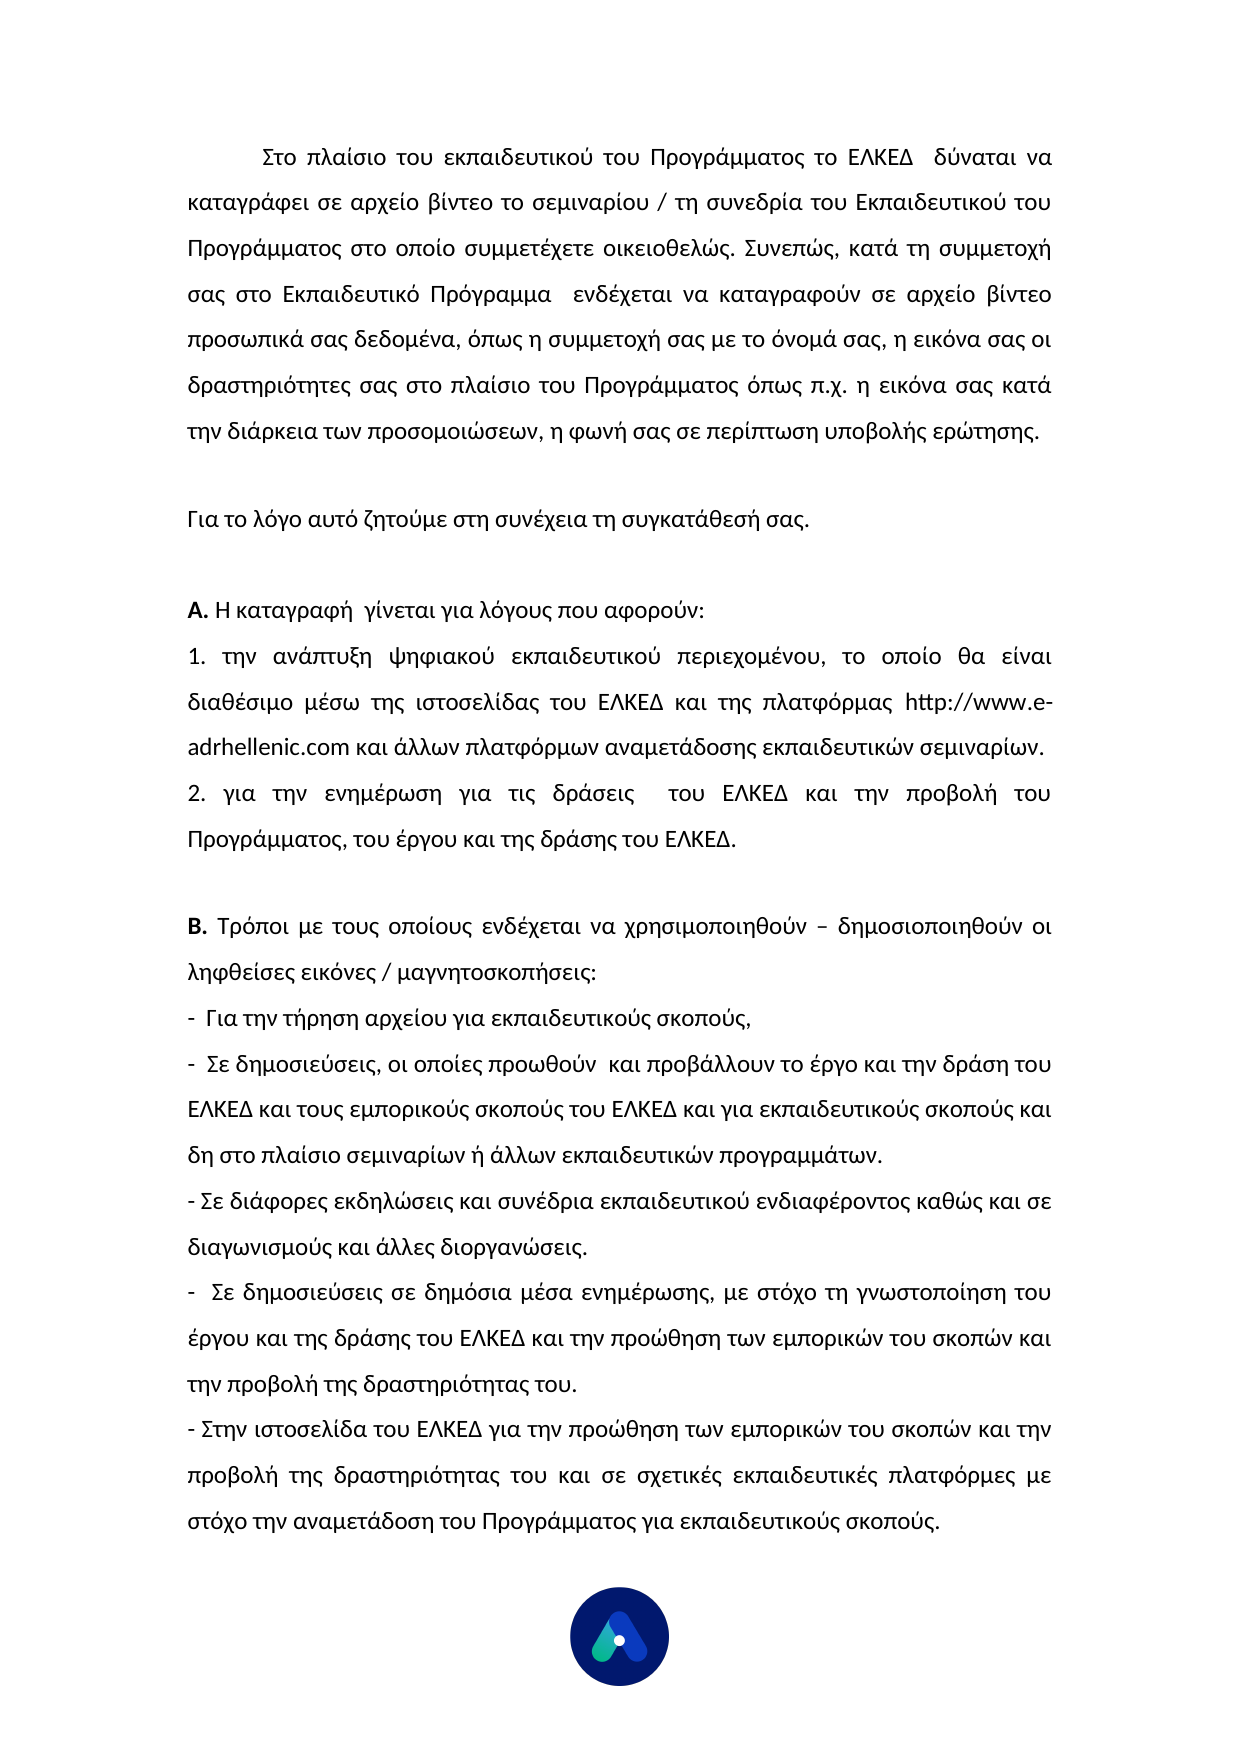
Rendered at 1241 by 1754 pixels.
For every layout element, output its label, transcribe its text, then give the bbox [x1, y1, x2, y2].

text Α. Η καταγραφή γίνεται για λόγους που αφορούν: [187, 594, 1053, 625]
picture [545, 1562, 694, 1711]
text - Σε δημοσιεύσεις σε δημόσια μέσα ενημέρωσης, με στόχο τη γνωστοποίηση του έργου και της δράσης του ΕΛΚΕΔ και την προώθηση των εμπορικών του σκοπών και την προβολή της δραστηριότητας του. [187, 1276, 1053, 1398]
text - Για την τήρηση αρχείου για εκπαιδευτικούς σκοπούς, [187, 1002, 1053, 1032]
text 1. την ανάπτυξη ψηφιακού εκπαιδευτικού περιεχομένου, το οποίο θα είναι διαθέσιμο μέσω της ιστοσελίδας του ΕΛΚΕΔ και της πλατφόρμας http://www.e-adrhellenic.com και άλλων πλατφόρμων αναμετάδοσης εκπαιδευτικών σεμιναρίων. [187, 640, 1053, 762]
text Β. Τρόποι με τους οποίους ενδέχεται να χρησιμοποιηθούν – δημοσιοποιηθούν οι ληφθείσες εικόνες / μαγνητοσκοπήσεις: [187, 911, 1053, 987]
text Στο πλαίσιο του εκπαιδευτικού του Προγράμματος το ΕΛΚΕΔ δύναται να καταγράφει σε αρχείο βίντεο το σεμιναρίου / τη συνεδρία του Εκπαιδευτικού του Προγράμματος στο οποίο συμμετέχετε οικειοθελώς. Συνεπώς, κατά τη συμμετοχή σας στο Εκπαιδευτικό Πρόγραμμα ενδέχεται να καταγραφούν σε αρχείο βίντεο προσωπικά σας δεδομένα, όπως η συμμετοχή σας με το όνομά σας, η εικόνα σας οι δραστηριότητες σας στο πλαίσιο του Προγράμματος όπως π.χ. η εικόνα σας κατά την διάρκεια των προσομοιώσεων, η φωνή σας σε περίπτωση υποβολής ερώτησης. [187, 141, 1053, 446]
text - Σε διάφορες εκδηλώσεις και συνέδρια εκπαιδευτικού ενδιαφέροντος καθώς και σε διαγωνισμούς και άλλες διοργανώσεις. [187, 1185, 1053, 1261]
text - Σε δημοσιεύσεις, οι οποίες προωθούν και προβάλλουν το έργο και την δράση του ΕΛΚΕΔ και τους εμπορικούς σκοπούς του ΕΛΚΕΔ και για εκπαιδευτικούς σκοπούς και δη στο πλαίσιο σεμιναρίων ή άλλων εκπαιδευτικών προγραμμάτων. [187, 1048, 1053, 1170]
text 2. για την ενημέρωση για τις δράσεις του ΕΛΚΕΔ και την προβολή του Προγράμματος, του έργου και της δράσης του ΕΛΚΕΔ. [187, 777, 1053, 853]
text - Στην ιστοσελίδα του ΕΛΚΕΔ για την προώθηση των εμπορικών του σκοπών και την προβολή της δραστηριότητας του και σε σχετικές εκπαιδευτικές πλατφόρμες με στόχο την αναμετάδοση του Προγράμματος για εκπαιδευτικούς σκοπούς. [187, 1413, 1053, 1536]
text Για το λόγο αυτό ζητούμε στη συνέχεια τη συγκατάθεσή σας. [187, 503, 1053, 533]
